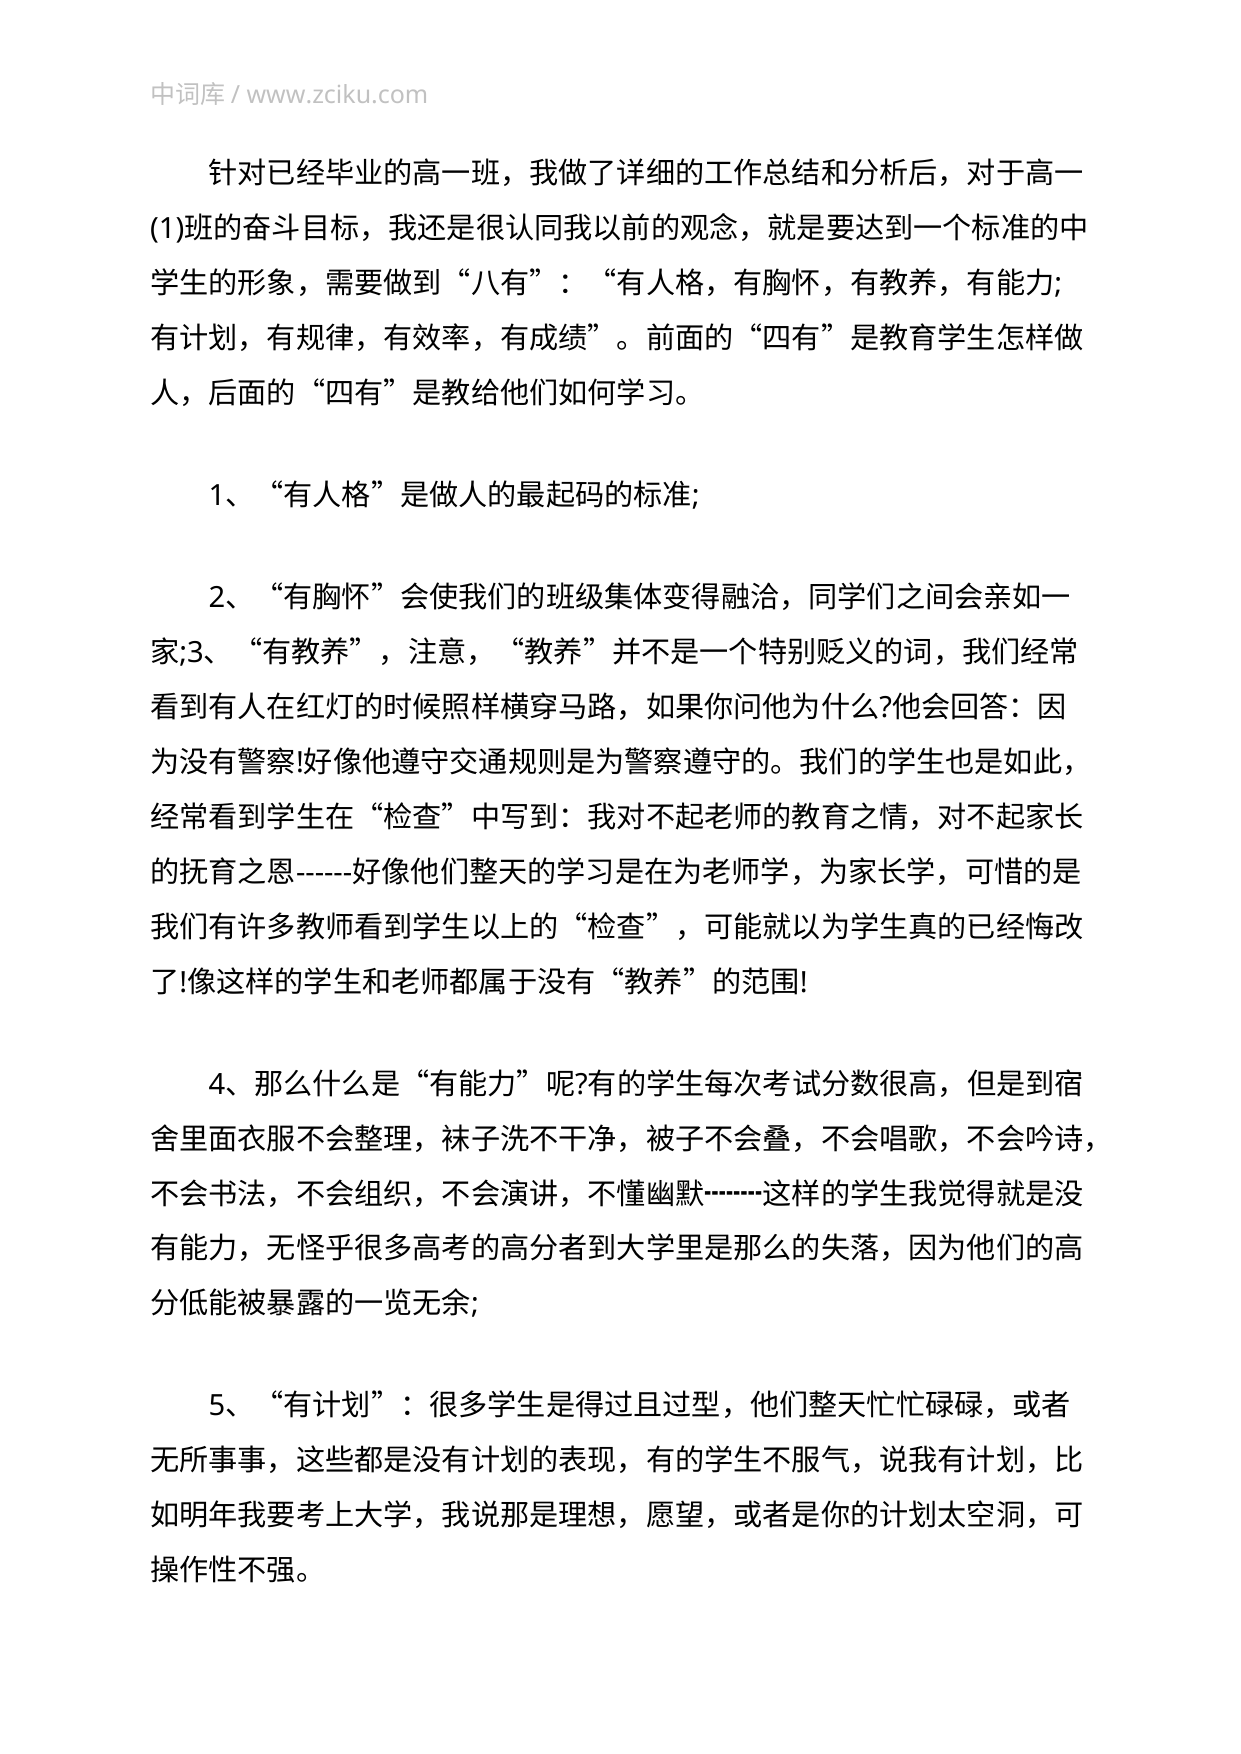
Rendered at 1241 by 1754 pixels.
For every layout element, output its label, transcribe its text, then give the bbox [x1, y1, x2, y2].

text 2、“有胸怀”会使我们的班级集体变得融洽，同学们之间会亲如一家;3、“有教养”，注意，“教养”并不是一个特别贬义的词，我们经常看到有人在红灯的时候照样横穿马路，如果你问他为什么?他会回答：因为没有警察!好像他遵守交通规则是为警察遵守的。我们的学生也是如此，经常看到学生在“检查”中写到：我对不起老师的教育之情，对不起家长的抚育之恩------好像他们整天的学习是在为老师学，为家长学，可惜的是我们有许多教师看到学生以上的“检查”，可能就以为学生真的已经悔改了!像这样的学生和老师都属于没有“教养”的范围! [150, 573, 1090, 1001]
text 针对已经毕业的高一班，我做了详细的工作总结和分析后，对于高一(1)班的奋斗目标，我还是很认同我以前的观念，就是要达到一个标准的中学生的形象，需要做到“八有”：“有人格，有胸怀，有教养，有能力;有计划，有规律，有效率，有成绩”。前面的“四有”是教育学生怎样做人，后面的“四有”是教给他们如何学习。 [150, 150, 1090, 412]
text 5、“有计划”：很多学生是得过且过型，他们整天忙忙碌碌，或者无所事事，这些都是没有计划的表现，有的学生不服气，说我有计划，比如明年我要考上大学，我说那是理想，愿望，或者是你的计划太空洞，可操作性不强。 [150, 1382, 1090, 1589]
text 4、那么什么是“有能力”呢?有的学生每次考试分数很高，但是到宿舍里面衣服不会整理，袜子洗不干净，被子不会叠，不会唱歌，不会吟诗，不会书法，不会组织，不会演讲，不懂幽默┉┉这样的学生我觉得就是没有能力，无怪乎很多高考的高分者到大学里是那么的失落，因为他们的高分低能被暴露的一览无余; [150, 1060, 1090, 1322]
text 1、“有人格”是做人的最起码的标准; [150, 472, 1090, 514]
